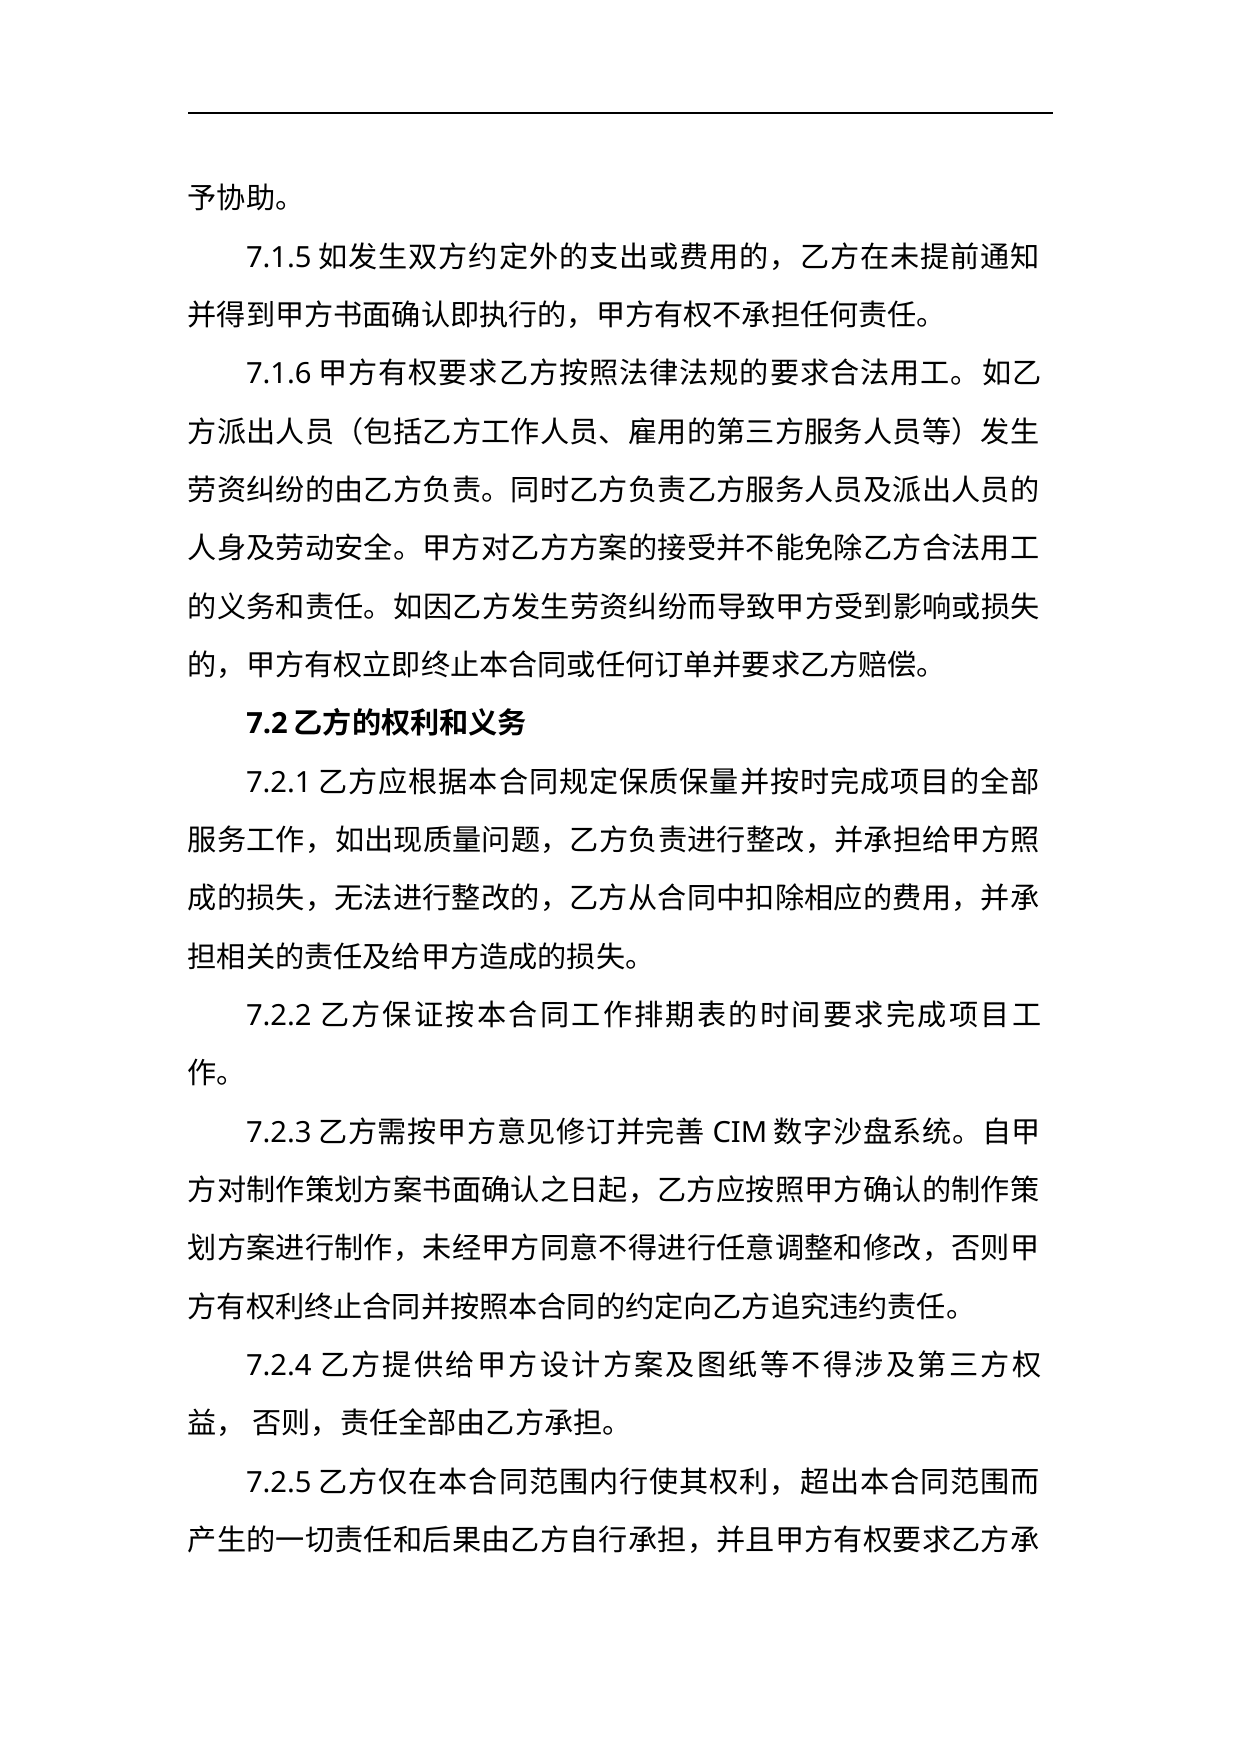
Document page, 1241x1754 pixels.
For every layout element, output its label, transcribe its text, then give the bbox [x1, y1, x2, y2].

text 7.2.1乙方应根据本合同规定保质保量并按时完成项目的全部服务工作，如出现质量问题，乙方负责进行整改，并承担给甲方照成的损失，无法进行整改的，乙方从合同中扣除相应的费用，并承担相关的责任及给甲方造成的损失。 [187, 745, 1042, 979]
text 7.2.3乙方需按甲方意见修订并完善CIM数字沙盘系统。自甲方对制作策划方案书面确认之日起，乙方应按照甲方确认的制作策划方案进行制作，未经甲方同意不得进行任意调整和修改，否则甲方有权利终止合同并按照本合同的约定向乙方追究违约责任。 [187, 1095, 1042, 1329]
text 7.1.6甲方有权要求乙方按照法律法规的要求合法用工。如乙方派出人员（包括乙方工作人员、雇用的第三方服务人员等）发生劳资纠纷的由乙方负责。同时乙方负责乙方服务人员及派出人员的人身及劳动安全。甲方对乙方方案的接受并不能免除乙方合法用工的义务和责任。如因乙方发生劳资纠纷而导致甲方受到影响或损失的，甲方有权立即终止本合同或任何订单并要求乙方赔偿。 [187, 337, 1042, 687]
text 7.1.5如发生双方约定外的支出或费用的，乙方在未提前通知并得到甲方书面确认即执行的，甲方有权不承担任何责任。 [187, 220, 1042, 337]
text 7.2.4乙方提供给甲方设计方案及图纸等不得涉及第三方权益， 否则，责任全部由乙方承担。 [187, 1329, 1042, 1445]
text 7.2.2乙方保证按本合同工作排期表的时间要求完成项目工作。 [187, 979, 1042, 1095]
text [187, 162, 1042, 220]
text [187, 1445, 1042, 1562]
text 7.2乙方的权利和义务 [187, 687, 1042, 745]
